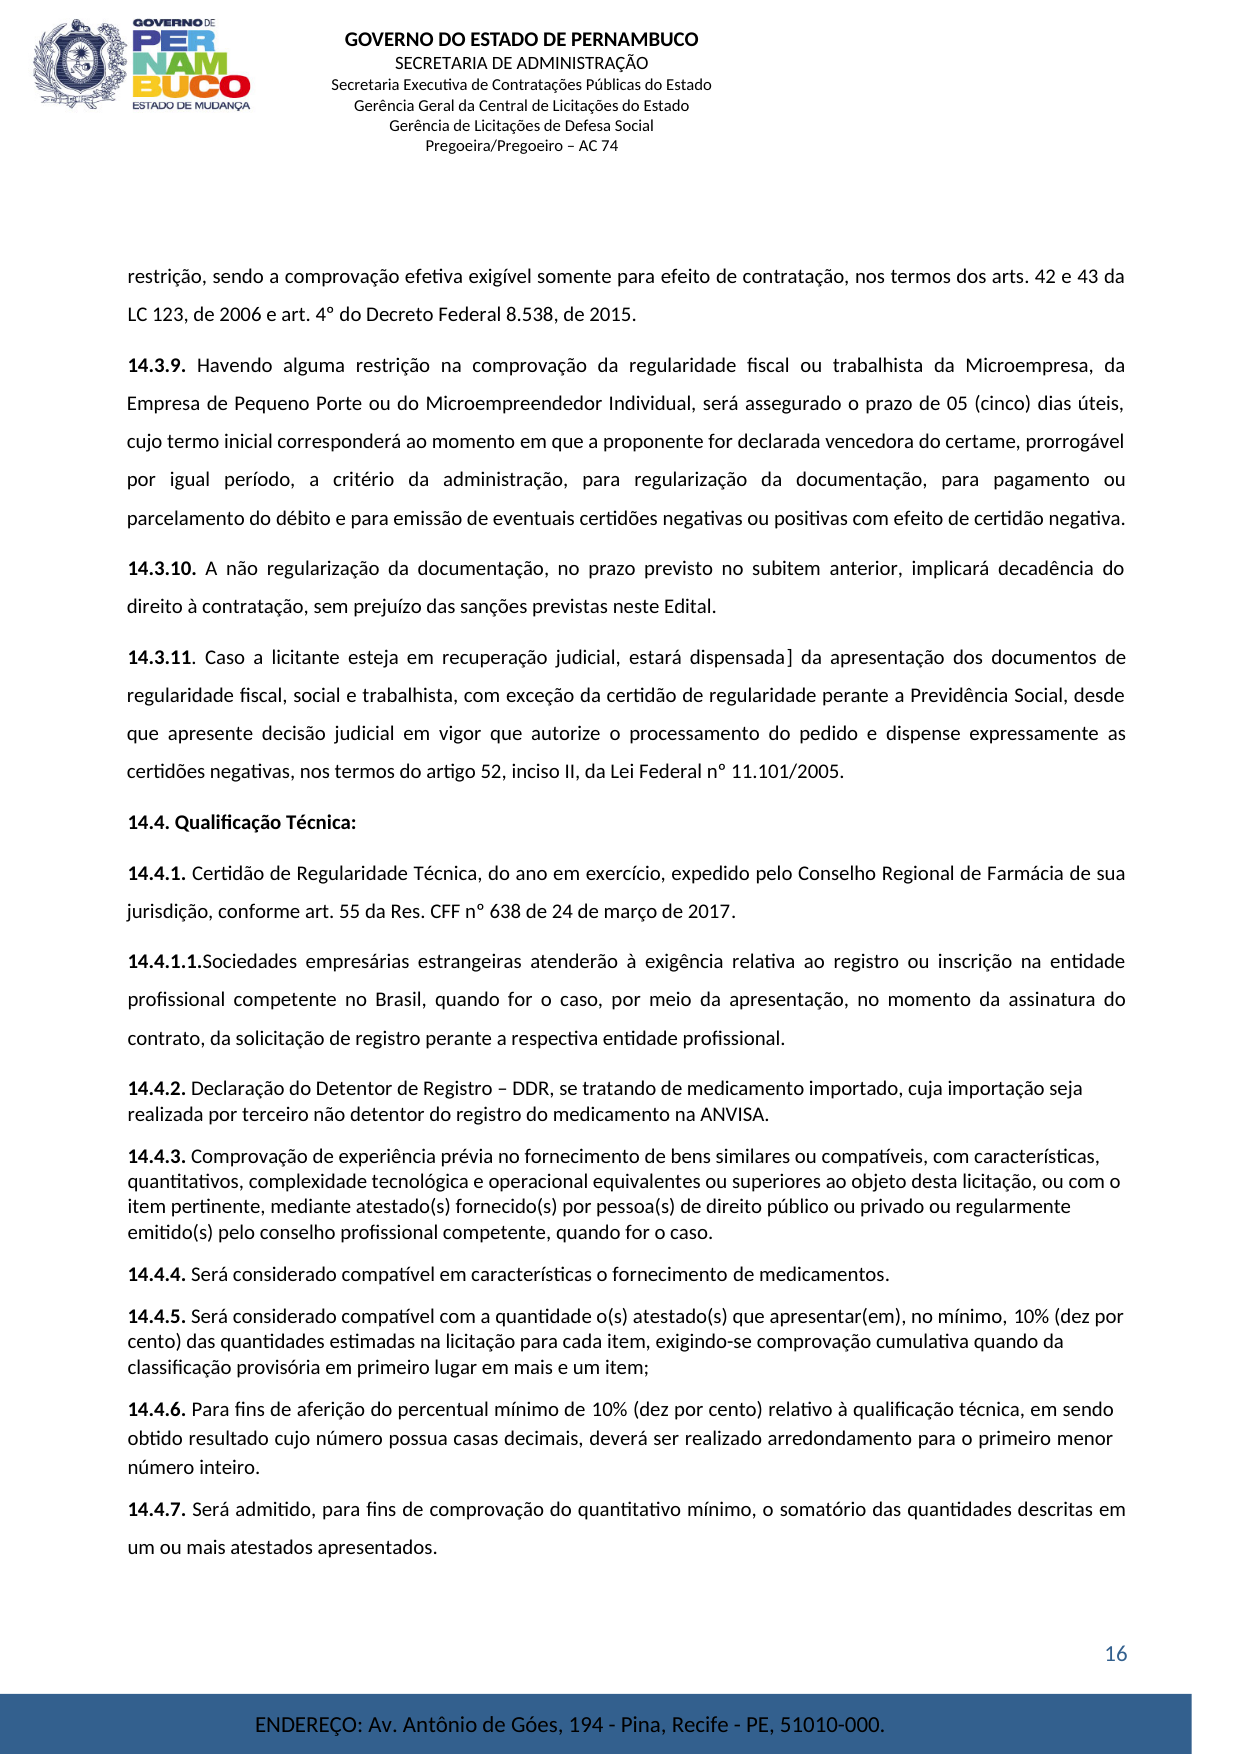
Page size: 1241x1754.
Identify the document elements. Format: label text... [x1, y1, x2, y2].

text 14.4.4. Será considerado compatível em características o fornecimento de medicamentos. [127, 1261, 1127, 1287]
picture [23, 10, 259, 116]
text 14.4.1.1.Sociedades empresárias estrangeiras atenderão à exigência relativa ao registro ou inscrição na entidade profissional competente no Brasil, quando for o caso, por meio da apresentação, no momento da assinatura do contrato, da solicitação de registro perante a respectiva entidade profissional. [127, 948, 1127, 1050]
text 14.4.2. Declaração do Detentor de Registro – DDR, se tratando de medicamento importado, cuja importação seja realizada por terceiro não detentor do registro do medicamento na ANVISA. [127, 1075, 1127, 1126]
text 14.4.6. Para fins de aferição do percentual mínimo de 10% (dez por cento) relativo à qualificação técnica, em sendo obtido resultado cujo número possua casas decimais, deverá ser realizado arredondamento para o primeiro menor número inteiro. [127, 1396, 1115, 1480]
text 14.4.3. Comprovação de experiência prévia no fornecimento de bens similares ou compatíveis, com características, quantitativos, complexidade tecnológica e operacional equivalentes ou superiores ao objeto desta licitação, ou com o item pertinente, mediante atestado(s) fornecido(s) por pessoa(s) de direito público ou privado ou regularmente emitido(s) pelo conselho profissional competente, quando for o caso. [127, 1143, 1127, 1244]
text 14.4.7. Será admitido, para fins de comprovação do quantitativo mínimo, o somatório das quantidades descritas em um ou mais atestados apresentados. [127, 1496, 1127, 1560]
text 14.4.5. Será considerado compatível com a quantidade o(s) atestado(s) que apresentar(em), no mínimo, 10% (dez por cento) das quantidades estimadas na licitação para cada item, exigindo-se comprovação cumulativa quando da classificação provisória em primeiro lugar em mais e um item; [127, 1303, 1127, 1379]
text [127, 263, 1127, 327]
text 14.3.9. Havendo alguma restrição na comprovação da regularidade fiscal ou trabalhista da Microempresa, da Empresa de Pequeno Porte ou do Microempreendedor Individual, será assegurado o prazo de 05 (cinco) dias úteis, cujo termo inicial corresponderá ao momento em que a proponente for declarada vencedora do certame, prorrogável por igual período, a critério da administração, para regularização da documentação, para pagamento ou parcelamento do débito e para emissão de eventuais certidões negativas ou positivas com efeito de certidão negativa. [127, 352, 1127, 530]
text 14.4.1. Certidão de Regularidade Técnica, do ano em exercício, expedido pelo Conselho Regional de Farmácia de sua jurisdição, conforme art. 55 da Res. CFF nº 638 de 24 de março de 2017. [127, 860, 1127, 923]
text 14.3.10. A não regularização da documentação, no prazo previsto no subitem anterior, implicará decadência do direito à contratação, sem prejuízo das sanções previstas neste Edital. [127, 555, 1127, 619]
text 14.3.11. Caso a licitante esteja em recuperação judicial, estará dispensada] da apresentação dos documentos de regularidade fiscal, social e trabalhista, com exceção da certidão de regularidade perante a Previdência Social, desde que apresente decisão judicial em vigor que autorize o processamento do pedido e dispense expressamente as certidões negativas, nos termos do artigo 52, inciso II, da Lei Federal nº 11.101/2005. [127, 644, 1127, 784]
text 14.4. Qualificação Técnica: [127, 809, 1127, 834]
